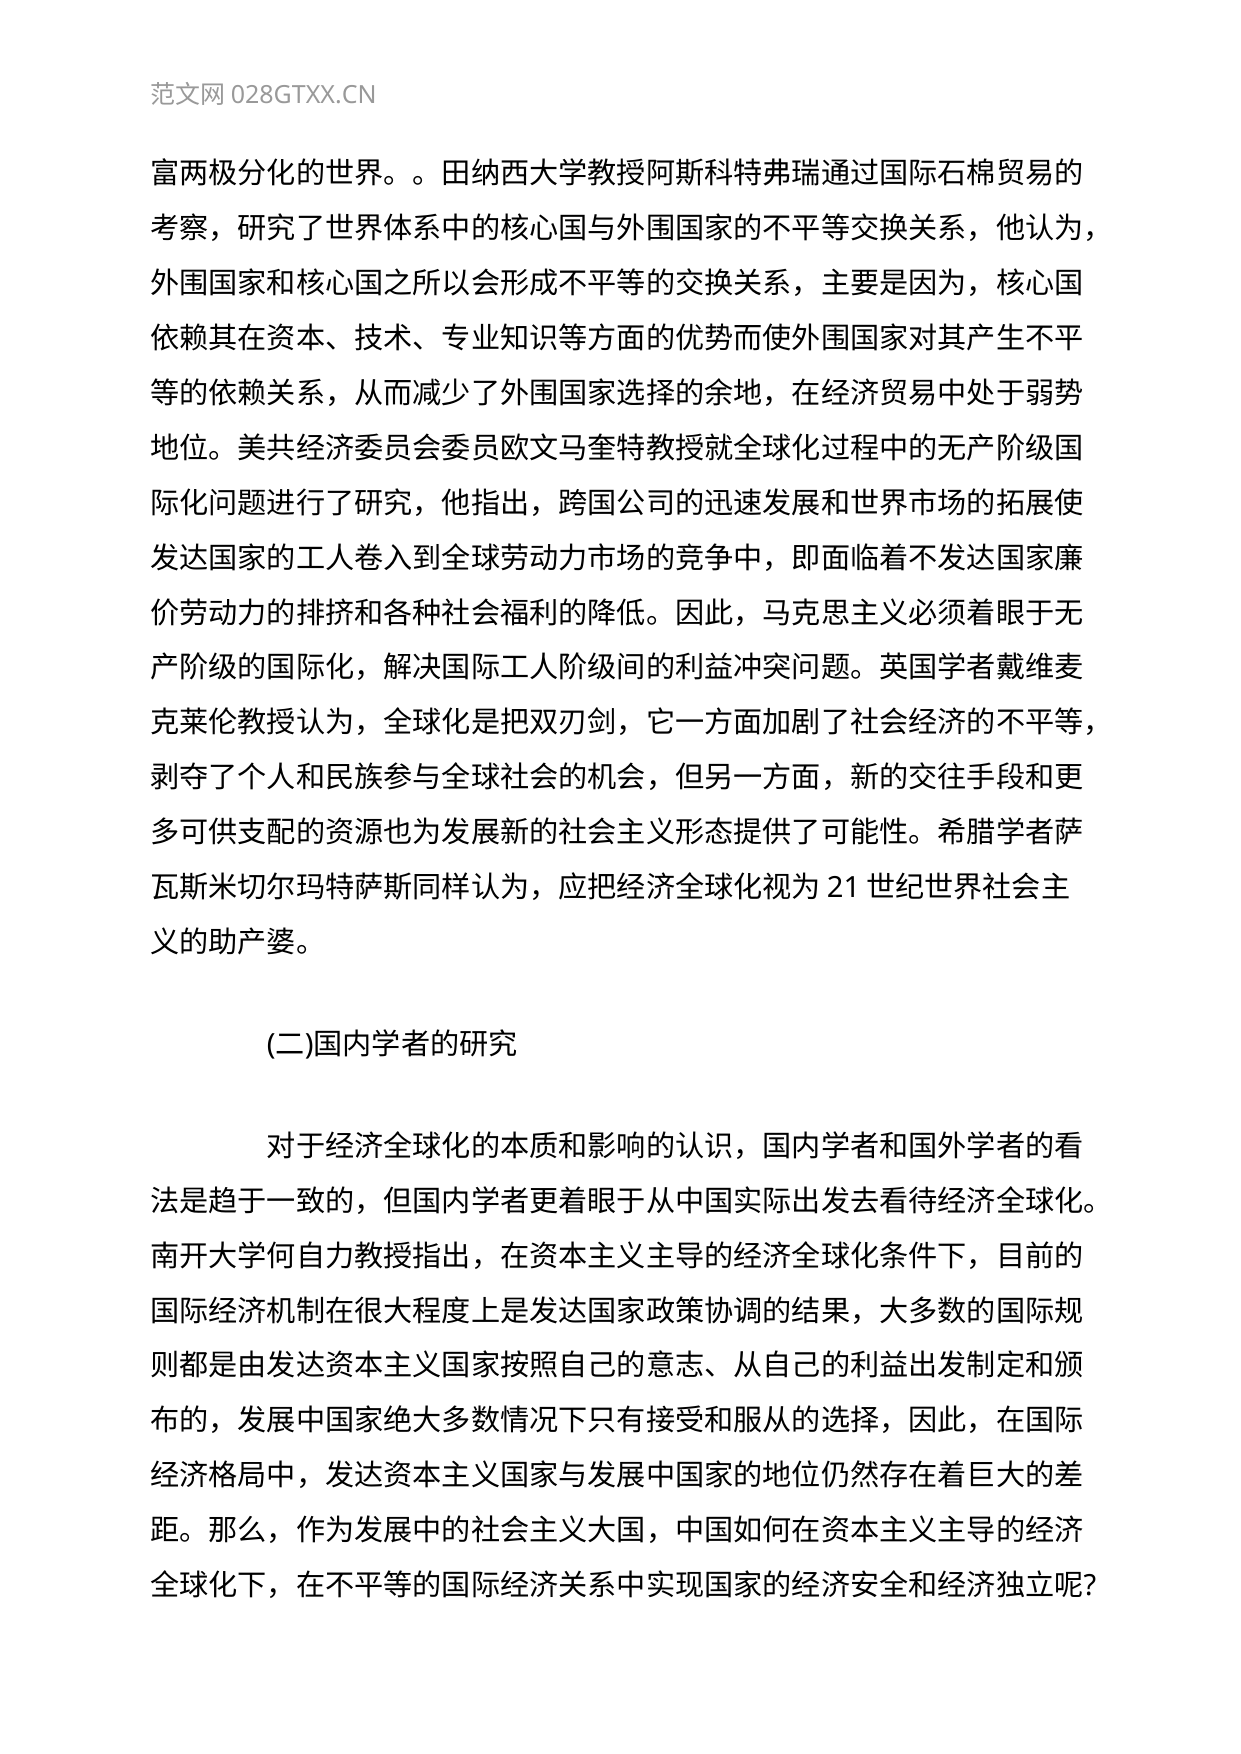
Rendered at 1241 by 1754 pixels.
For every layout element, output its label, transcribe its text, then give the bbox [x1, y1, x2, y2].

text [150, 1122, 1090, 1604]
text (二)国内学者的研究 [150, 1020, 1090, 1063]
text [150, 150, 1090, 961]
